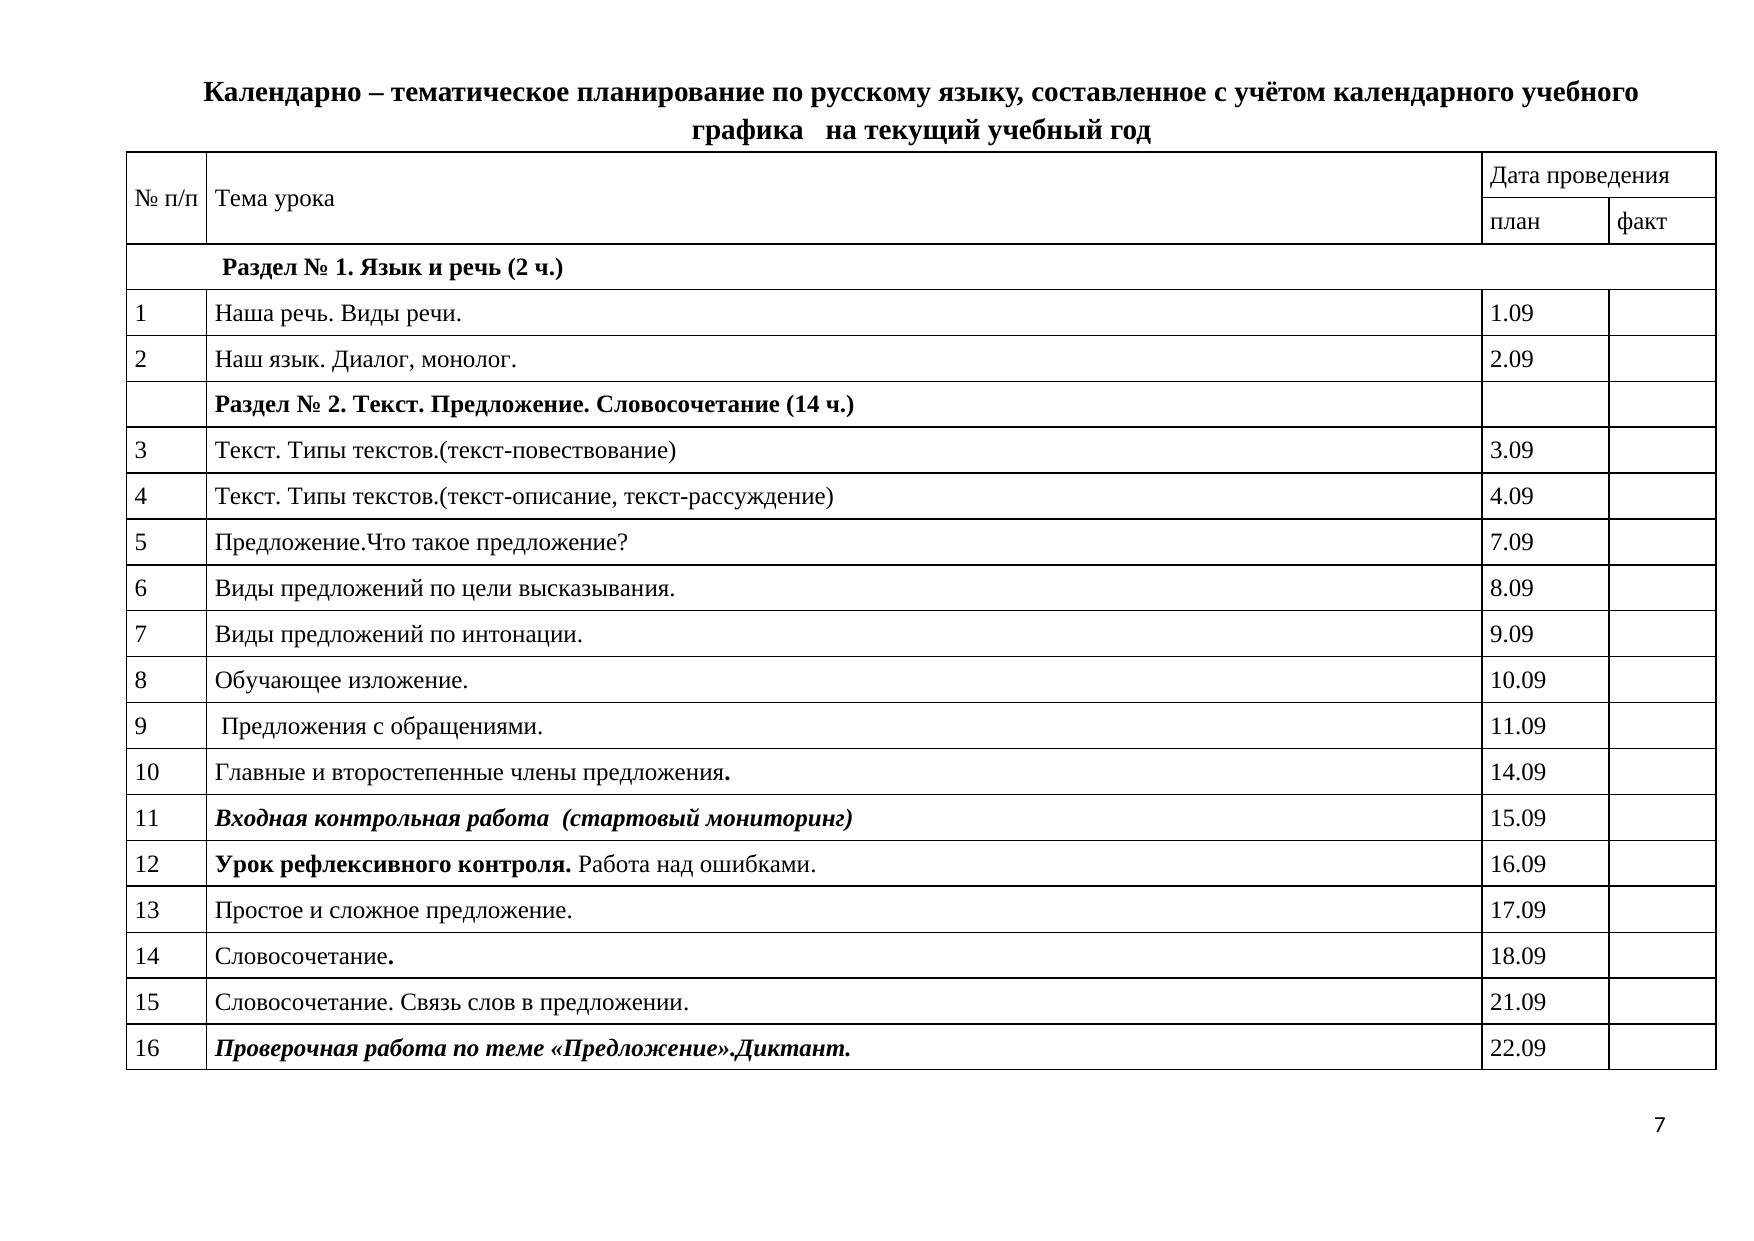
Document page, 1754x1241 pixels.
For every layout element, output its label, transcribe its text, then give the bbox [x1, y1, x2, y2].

table_cell Входная контрольная работа (стартовый мониторинг) [207, 795, 1481, 839]
table_cell 8 [127, 657, 206, 702]
table_cell 5 [127, 520, 206, 564]
table_cell 17.09 [1483, 887, 1608, 931]
table_cell Словосочетание. Связь слов в предложении. [207, 979, 1481, 1023]
table_cell Текст. Типы текстов.(текст-описание, текст-рассуждение) [207, 474, 1481, 518]
table_cell Простое и сложное предложение. [207, 887, 1481, 931]
table_cell Словосочетание. [207, 933, 1481, 977]
table_cell 11 [127, 795, 206, 839]
table_cell 8.09 [1483, 566, 1608, 610]
table_cell [1610, 979, 1715, 1023]
table_cell [1610, 841, 1715, 885]
table_cell 18.09 [1483, 933, 1608, 977]
table_cell 9 [127, 703, 206, 748]
table_cell [1610, 428, 1715, 472]
table_cell факт [1610, 198, 1715, 243]
table_cell Проверочная работа по теме «Предложение».Диктант. [207, 1025, 1481, 1069]
table_cell 14.09 [1483, 749, 1608, 793]
table_cell [1610, 566, 1715, 610]
table_cell 22.09 [1483, 1025, 1608, 1069]
table_cell 16.09 [1483, 841, 1608, 885]
table_cell 9.09 [1483, 611, 1608, 656]
table_cell 4 [127, 474, 206, 518]
table_cell 16 [127, 1025, 206, 1069]
table_cell Наша речь. Виды речи. [207, 290, 1481, 335]
table_cell 14 [127, 933, 206, 977]
table_cell 10.09 [1483, 657, 1608, 702]
table_cell [1610, 520, 1715, 564]
table_cell [1610, 336, 1715, 381]
table_cell [1610, 887, 1715, 931]
table_cell Текст. Типы текстов.(текст-повествование) [207, 428, 1481, 472]
table_header № п/п [127, 153, 206, 243]
table_cell 6 [127, 566, 206, 610]
table_cell 11.09 [1483, 703, 1608, 748]
table_cell [127, 382, 206, 426]
table_cell Виды предложений по цели высказывания. [207, 566, 1481, 610]
table_cell Обучающее изложение. [207, 657, 1481, 702]
table_header Дата проведения [1483, 153, 1715, 197]
table_cell [1610, 290, 1715, 335]
table_cell [1483, 382, 1608, 426]
table_cell Предложение.Что такое предложение? [207, 520, 1481, 564]
table_cell 7 [127, 611, 206, 656]
table_cell Виды предложений по интонации. [207, 611, 1481, 656]
table_cell Раздел № 1. Язык и речь (2 ч.) [127, 245, 1715, 289]
table_cell [1610, 703, 1715, 748]
table_cell 21.09 [1483, 979, 1608, 1023]
table_cell [1610, 382, 1715, 426]
table_cell [1610, 933, 1715, 977]
table_cell 15 [127, 979, 206, 1023]
table_cell Главные и второстепенные члены предложения. [207, 749, 1481, 793]
table_cell Наш язык. Диалог, монолог. [207, 336, 1481, 381]
table_cell [1610, 1025, 1715, 1069]
table_cell 1.09 [1483, 290, 1608, 335]
table_cell 3 [127, 428, 206, 472]
table_cell план [1483, 198, 1608, 243]
table_cell 15.09 [1483, 795, 1608, 839]
table_cell 2 [127, 336, 206, 381]
table_cell Раздел № 2. Текст. Предложение. Словосочетание (14 ч.) [207, 382, 1481, 426]
table_cell [1610, 749, 1715, 793]
table_cell [1610, 795, 1715, 839]
table_cell 12 [127, 841, 206, 885]
table_cell Предложения с обращениями. [207, 703, 1481, 748]
table_header Тема урока [207, 153, 1481, 243]
table_cell [1610, 611, 1715, 656]
table_cell 10 [127, 749, 206, 793]
table_cell 2.09 [1483, 336, 1608, 381]
table_cell 4.09 [1483, 474, 1608, 518]
table_cell 1 [127, 290, 206, 335]
text Календарно – тематическое планирование по русскому языку, составленное с учётом календарного учебного графика на текущий учебный год [177, 74, 1665, 146]
table_cell 13 [127, 887, 206, 931]
table_cell [1610, 474, 1715, 518]
table_cell Урок рефлексивного контроля. Работа над ошибками. [207, 841, 1481, 885]
table_cell 3.09 [1483, 428, 1608, 472]
table_cell 7.09 [1483, 520, 1608, 564]
table_cell [1610, 657, 1715, 702]
